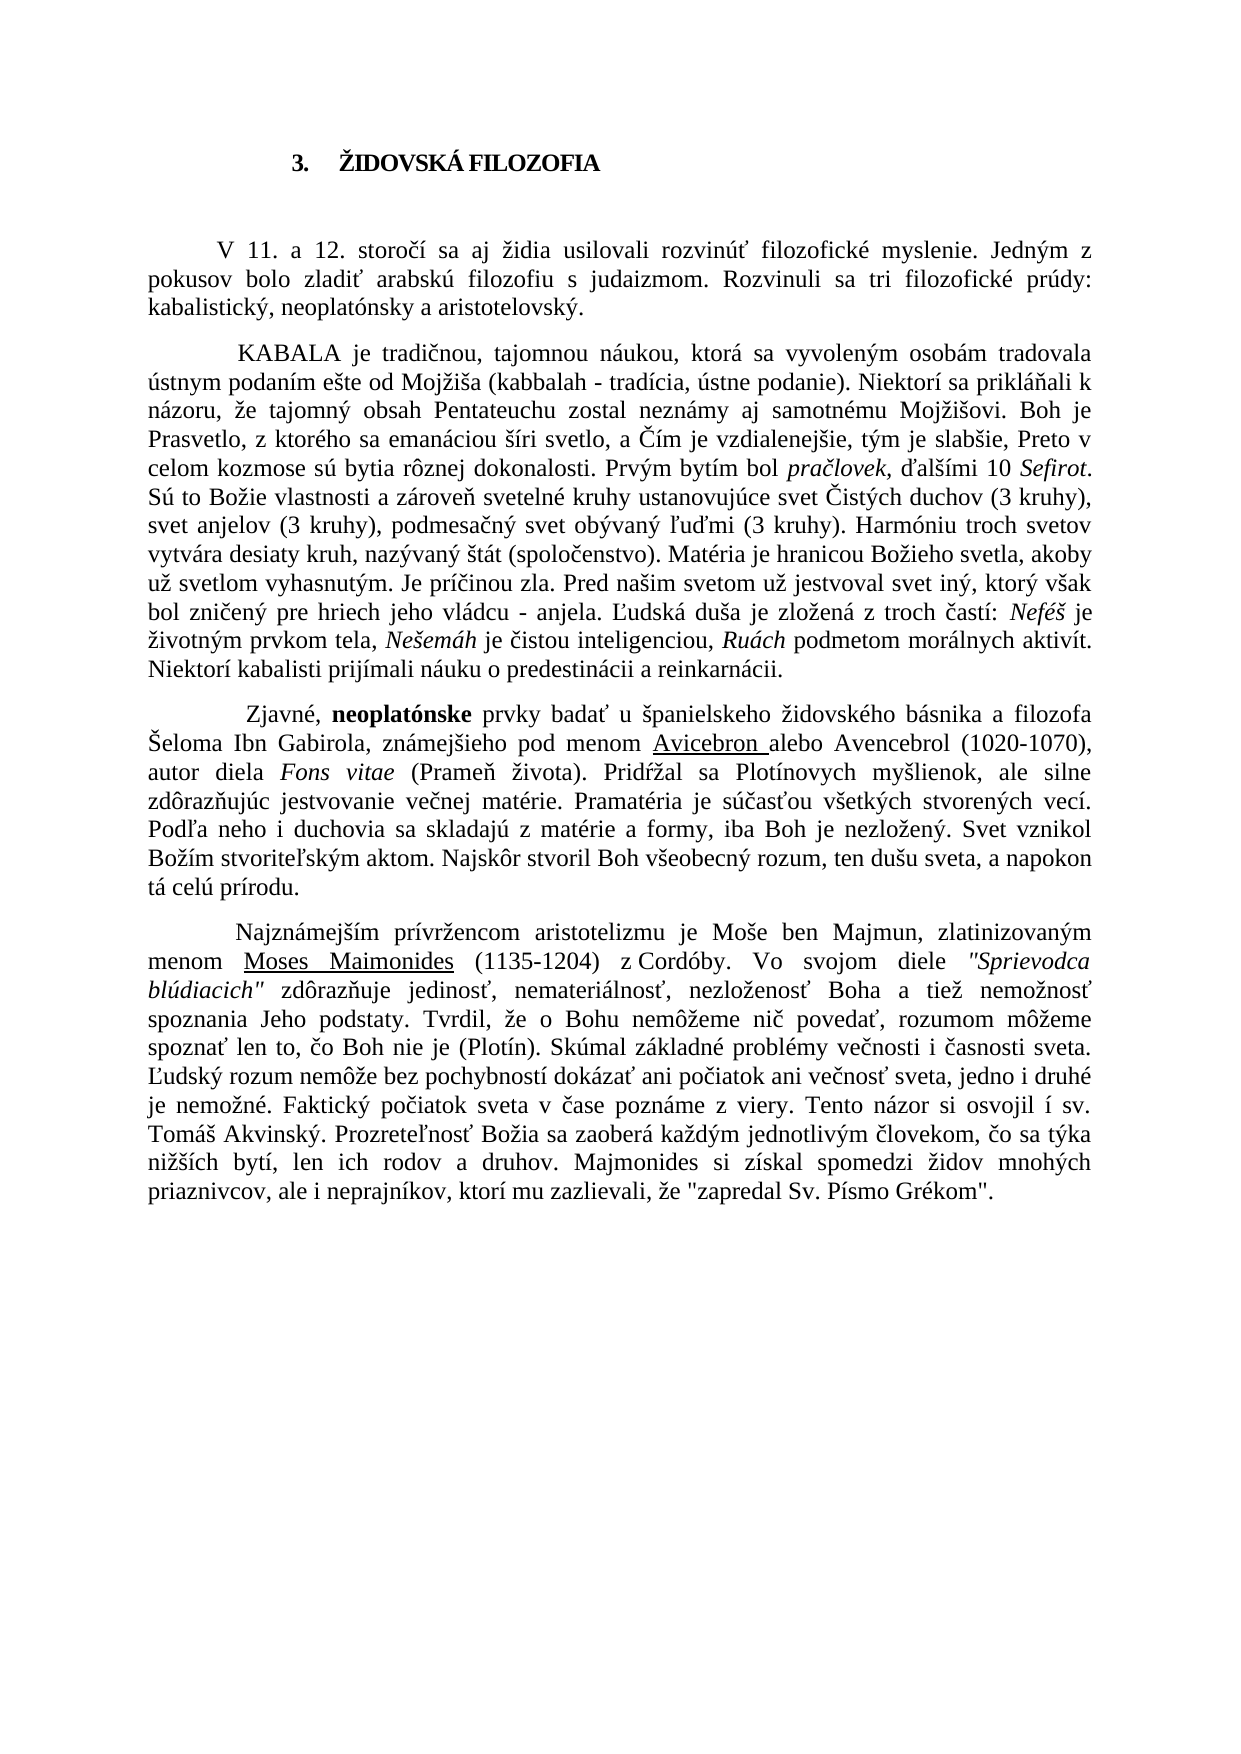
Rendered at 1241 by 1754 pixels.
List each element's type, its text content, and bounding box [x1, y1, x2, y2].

list ŽIDOVSKÁ FILOZOFIA [291, 148, 1093, 176]
text Najznámejším prívržencom aristotelizmu je Moše ben Majmun, zlatinizovaným menom Moses Maimonides (1135-1204) z Cordóby. Vo svojom diele "Sprievodca blúdiacich" zdôrazňuje jedinosť, nemateriálnosť, nezloženosť Boha a tiež nemožnosť spoznania Jeho podstaty. Tvrdil, že o Bohu nemôžeme nič povedať, rozumom môžeme spoznať len to, čo Boh nie je (Plotín). Skúmal základné problémy večnosti i časnosti sveta. Ľudský rozum nemôže bez pochybností dokázať ani počiatok ani večnosť sveta, jedno i druhé je nemožné. Faktický počiatok sveta v čase poznáme z viery. Tento názor si osvojil í sv. Tomáš Akvinský. Prozreteľnosť Božia sa zaoberá každým jednotlivým človekom, čo sa týka nižších bytí, len ich rodov a druhov. Majmonides si získal spomedzi židov mnohých priaznivcov, ale i neprajníkov, ktorí mu zazlievali, že "zapredal Sv. Písmo Grékom". [148, 917, 1093, 1205]
text V 11. a 12. storočí sa aj židia usilovali rozvinúť filozofické myslenie. Jedným z pokusov bolo zladiť arabskú filozofiu s judaizmom. Rozvinuli sa tri filozofické prúdy: kabalistický, neoplatónsky a aristotelovský. [148, 235, 1093, 321]
text Zjavné, neoplatónske prvky badať u španielskeho židovského básnika a filozofa Šeloma Ibn Gabirola, známejšieho pod menom Avicebron alebo Avencebrol (1020-1070), autor diela Fons vitae (Prameň života). Pridŕžal sa Plotínovych myšlienok, ale silne zdôrazňujúc jestvovanie večnej matérie. Pramatéria je súčasťou všetkých stvorených vecí. Podľa neho i duchovia sa skladajú z matérie a formy, iba Boh je nezložený. Svet vznikol Božím stvoriteľským aktom. Najskôr stvoril Boh všeobecný rozum, ten dušu sveta, a napokon tá celú prírodu. [148, 699, 1093, 901]
text KABALA je tradičnou, tajomnou náukou, ktorá sa vyvoleným osobám tradovala ústnym podaním ešte od Mojžiša (kabbalah - tradícia, ústne podanie). Niektorí sa prikláňali k názoru, že tajomný obsah Pentateuchu zostal neznámy aj samotnému Mojžišovi. Boh je Prasvetlo, z ktorého sa emanáciou šíri svetlo, a Čím je vzdialenejšie, tým je slabšie, Preto v celom kozmose sú bytia rôznej dokonalosti. Prvým bytím bol pračlovek, ďalšími 10 Sefirot. Sú to Božie vlastnosti a zároveň svetelné kruhy ustanovujúce svet Čistých duchov (3 kruhy), svet anjelov (3 kruhy), podmesačný svet obývaný ľuďmi (3 kruhy). Harmóniu troch svetov vytvára desiaty kruh, nazývaný štát (spoločenstvo). Matéria je hranicou Božieho svetla, akoby už svetlom vyhasnutým. Je príčinou zla. Pred našim svetom už jestvoval svet iný, ktorý však bol zničený pre hriech jeho vládcu - anjela. Ľudská duša je zložená z troch častí: Neféš je životným prvkom tela, Nešemáh je čistou inteligenciou, Ruách podmetom morálnych aktivít. Niektorí kabalisti prijímali náuku o predestinácii a reinkarnácii. [148, 338, 1093, 683]
